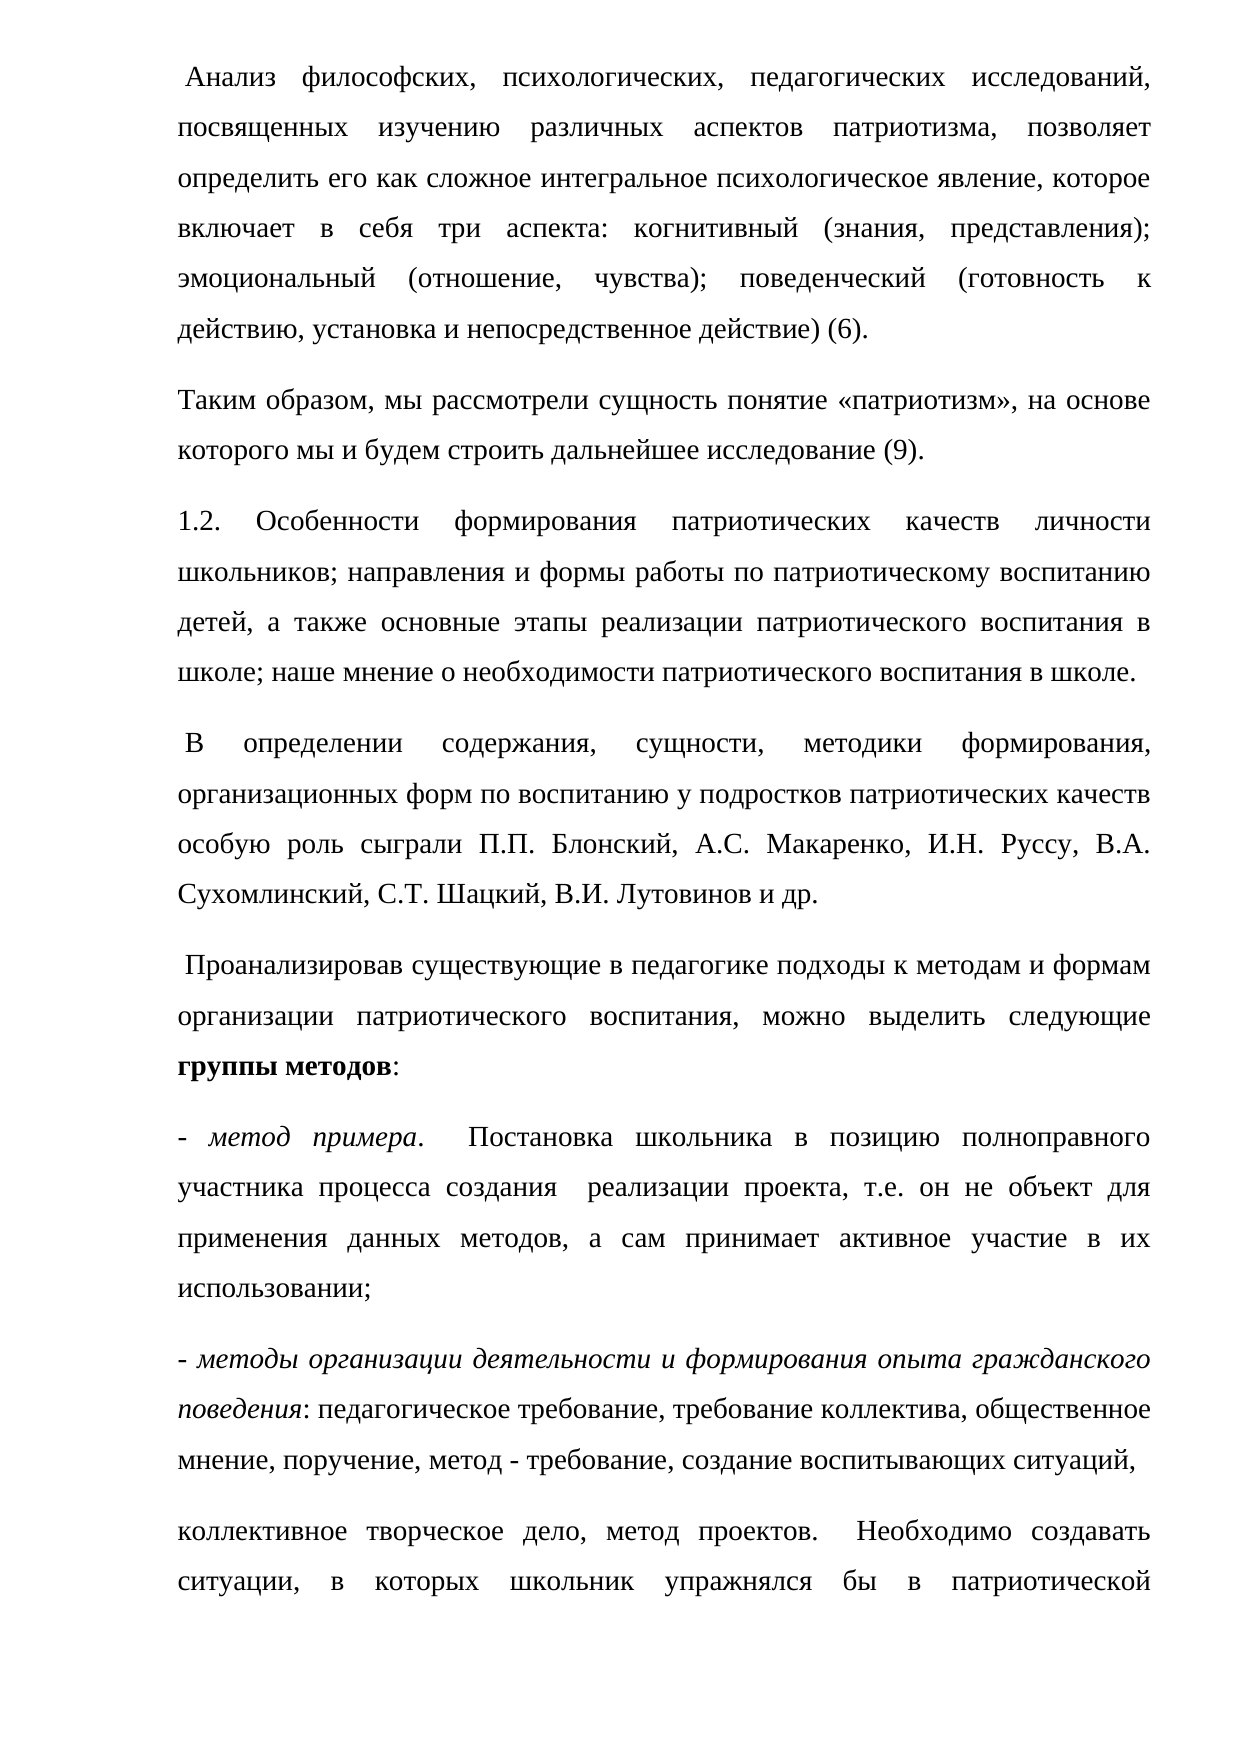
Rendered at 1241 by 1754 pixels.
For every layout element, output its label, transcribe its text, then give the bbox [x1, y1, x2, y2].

text - методы организации деятельности и формирования опыта гражданского поведения: педагогическое требование, требование коллектива, общественное мнение, поручение, метод - требование, создание воспитывающих ситуаций, [177, 1341, 1152, 1476]
text В определении содержания, сущности, методики формирования, организационных форм по воспитанию у подростков патриотических качеств особую роль сыграли П.П. Блонский, А.С. Макаренко, И.Н. Руссу, В.А. Сухомлинский, С.Т. Шацкий, В.И. Лутовинов и др. [177, 725, 1152, 910]
text Проанализировав существующие в педагогике подходы к методам и формам организации патриотического воспитания, можно выделить следующие группы методов: [177, 947, 1152, 1082]
text 1.2. Особенности формирования патриотических качеств личности школьников; направления и формы работы по патриотическому воспитанию детей, а также основные этапы реализации патриотического воспитания в школе; наше мнение о необходимости патриотического воспитания в школе. [177, 503, 1152, 688]
text Анализ философских, психологических, педагогических исследований, посвященных изучению различных аспектов патриотизма, позволяет определить его как сложное интегральное психологическое явление, которое включает в себя три аспекта: когнитивный (знания, представления); эмоциональный (отношение, чувства); поведенческий (готовность к действию, установка и непосредственное действие) . [177, 59, 1152, 344]
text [177, 1513, 1152, 1597]
text - метод примера. Постановка школьника в позицию полноправного участника процесса создания реализации проекта, т.е. он не объект для применения данных методов, а сам принимает активное участие в их использовании; [177, 1119, 1152, 1304]
text Таким образом, мы рассмотрели сущность понятие «патриотизм», на основе которого мы и будем строить дальнейшее исследование . [177, 382, 1152, 466]
